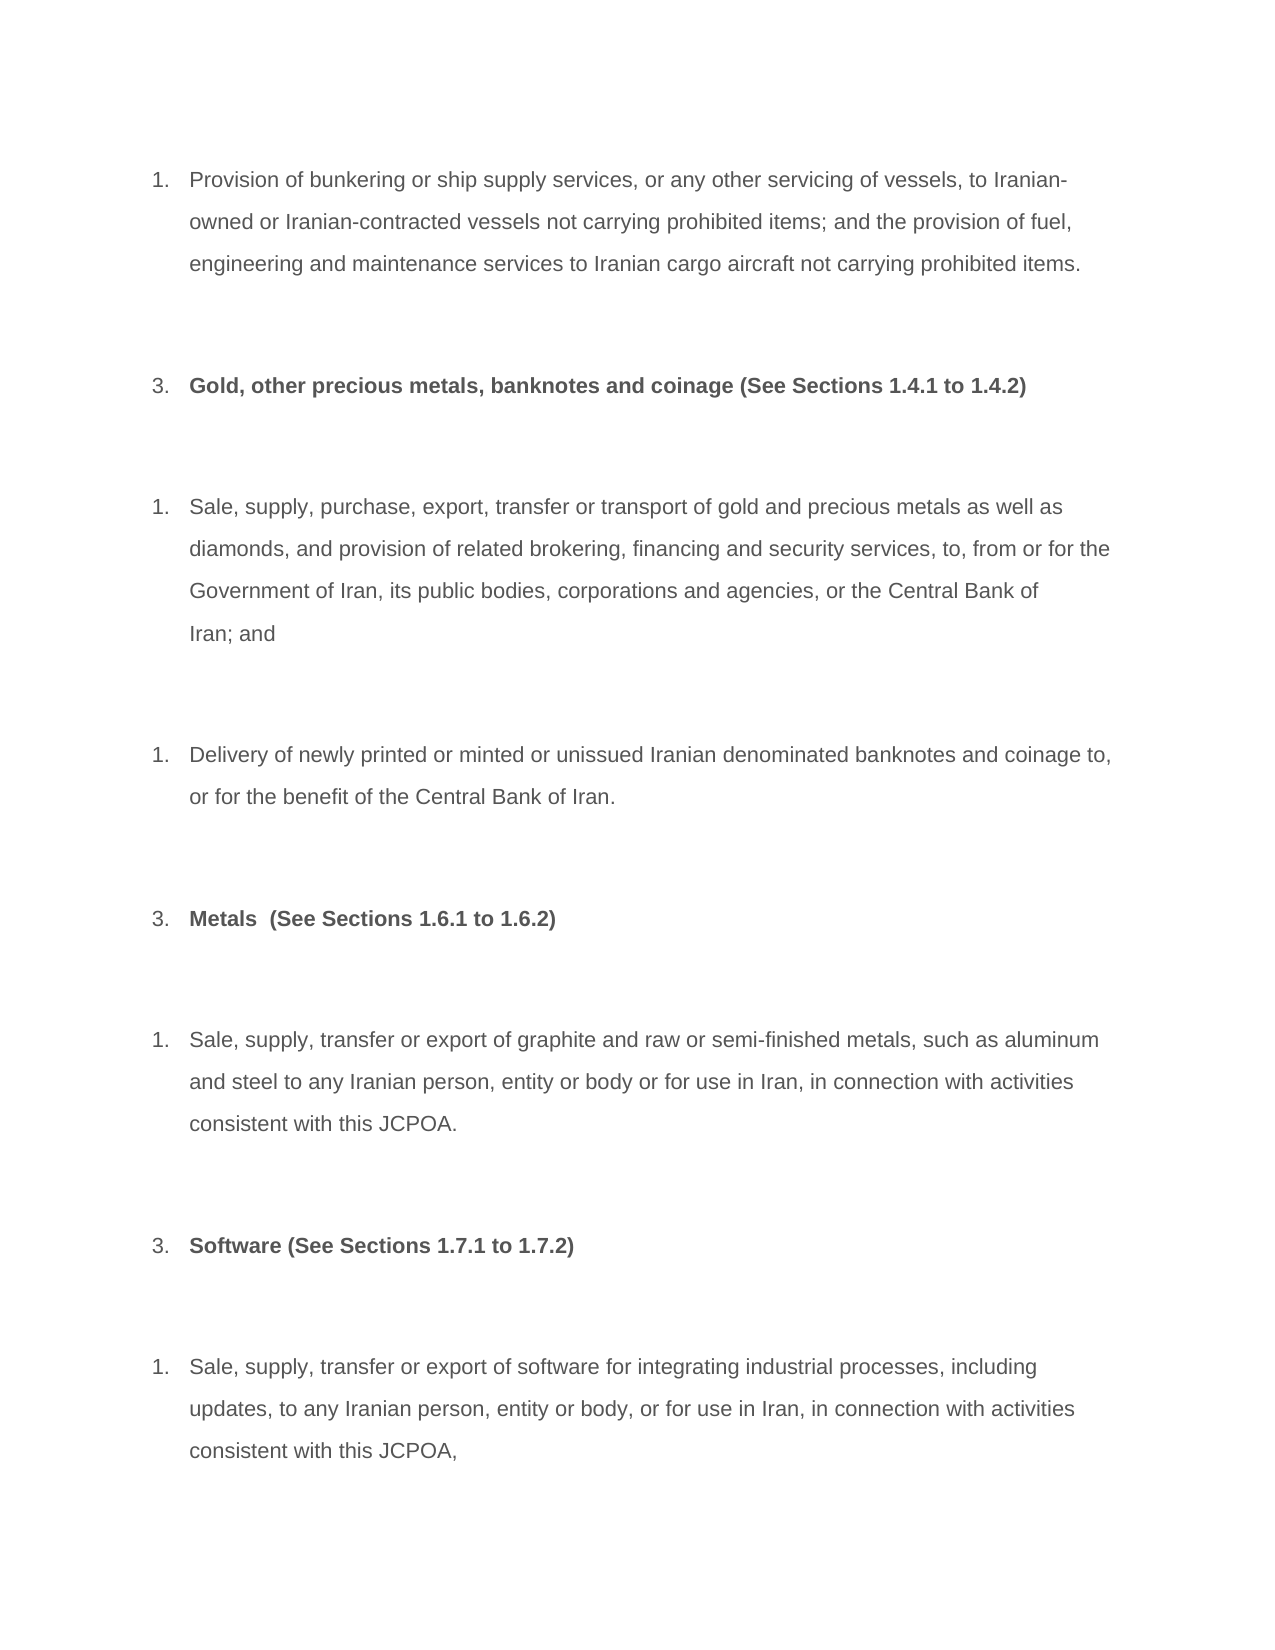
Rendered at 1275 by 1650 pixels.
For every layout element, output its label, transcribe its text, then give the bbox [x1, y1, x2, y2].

list Metals (See Sections 1.6.1 to 1.6.2) [152, 888, 1125, 931]
list Sale, supply, transfer or export of graphite and raw or semi-finished metals, such as aluminum and steel to any Iranian person, entity or body or for use in Iran, in connection with activities consistent with this JCPOA. [152, 1010, 1125, 1136]
list Provision of bunkering or ship supply services, or any other servicing of vessels, to Iranian-owned or Iranian-contracted vessels not carrying prohibited items; and the provision of fuel, engineering and maintenance services to Iranian cargo aircraft not carrying prohibited items. [152, 150, 1125, 277]
list Sale, supply, transfer or export of software for integrating industrial processes, including updates, to any Iranian person, entity or body, or for use in Iran, in connection with activities consistent with this JCPOA, [152, 1337, 1125, 1463]
list Software (See Sections 1.7.1 to 1.7.2) [152, 1216, 1125, 1258]
list Sale, supply, purchase, export, transfer or transport of gold and precious metals as well as diamonds, and provision of related brokering, financing and security services, to, from or for the Government of Iran, its public bodies, corporations and agencies, or the Central Bank of Iran; and [152, 477, 1125, 646]
list Gold, other precious metals, banknotes and coinage (See Sections 1.4.1 to 1.4.2) [152, 356, 1125, 398]
list Delivery of newly printed or minted or unissued Iranian denominated banknotes and coinage to, or for the benefit of the Central Bank of Iran. [152, 725, 1125, 809]
